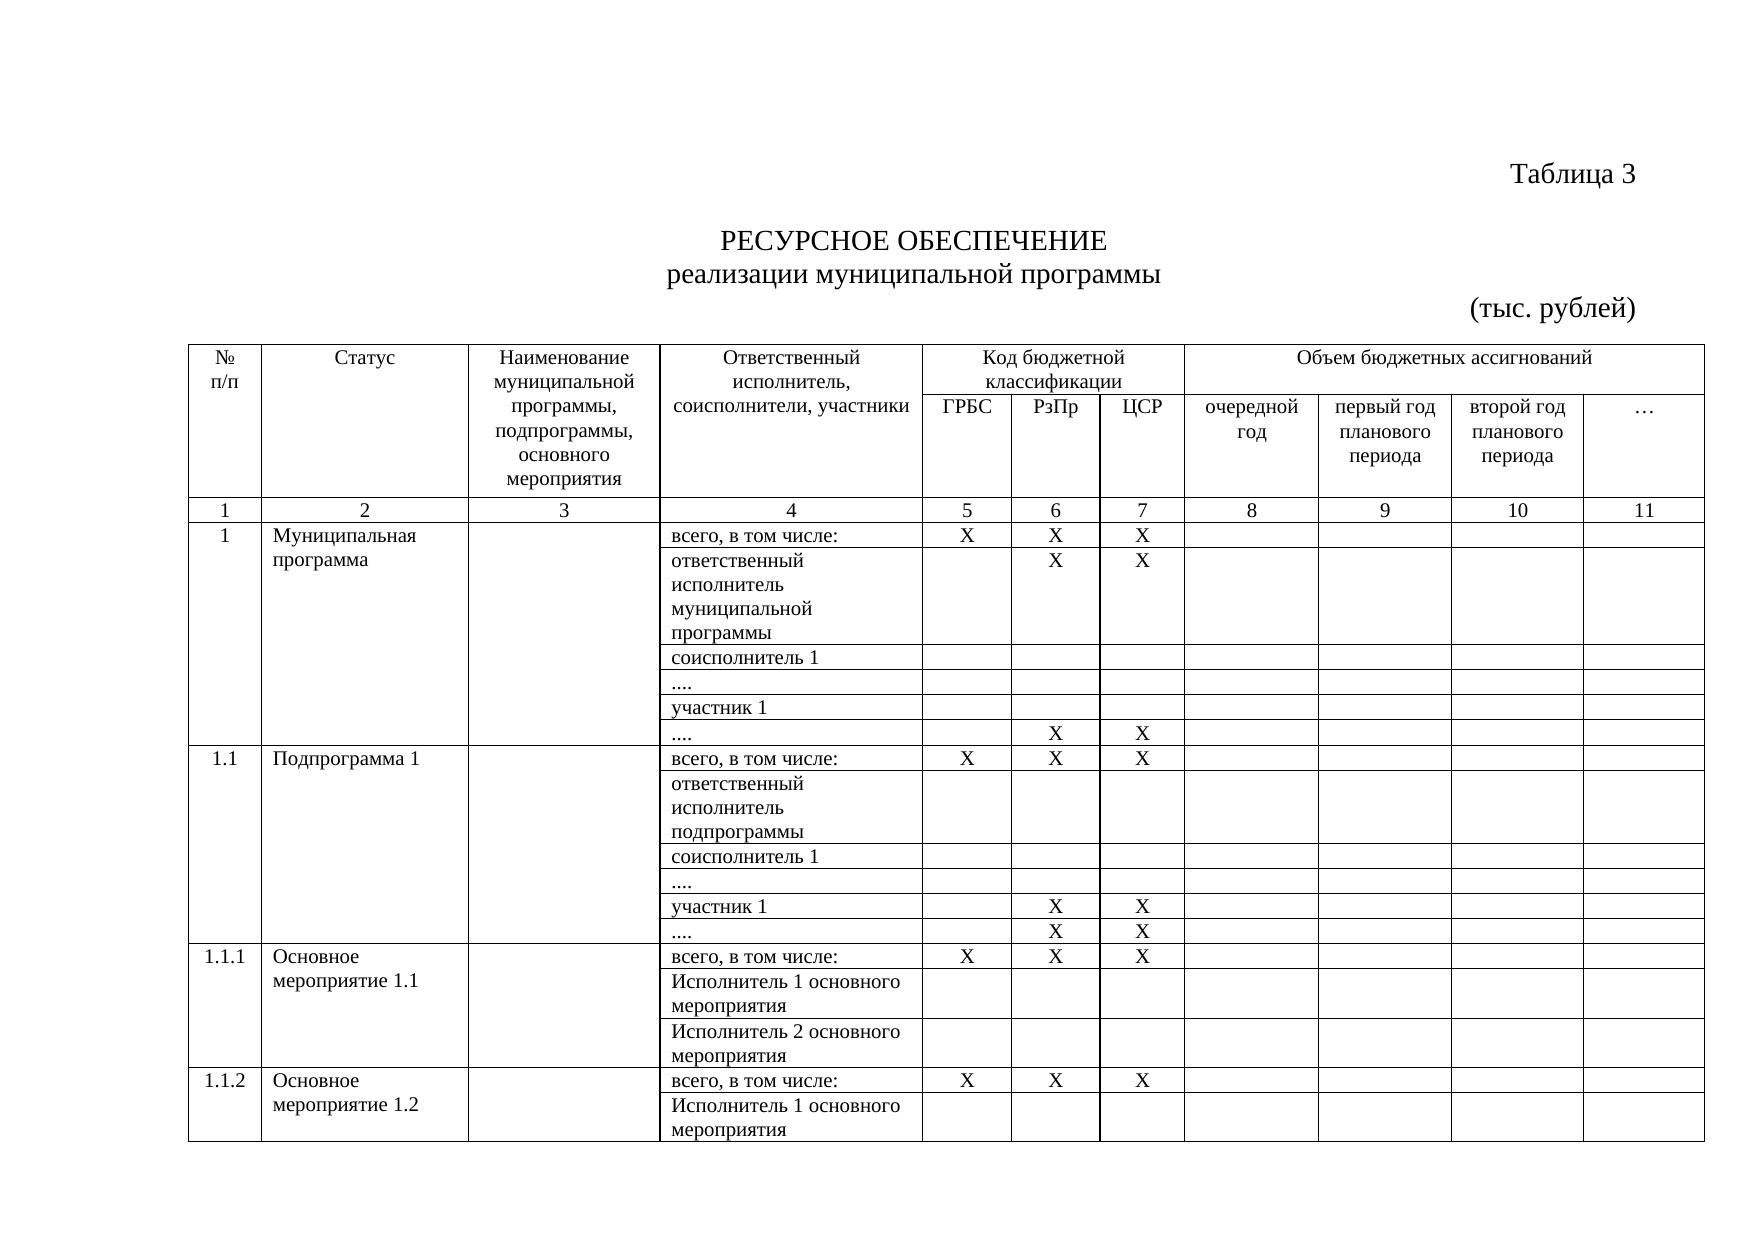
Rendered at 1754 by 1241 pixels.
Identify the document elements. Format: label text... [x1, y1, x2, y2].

table_cell Х [1012, 1068, 1099, 1092]
table_cell [1319, 645, 1451, 669]
table_cell 6 [1012, 498, 1099, 522]
table_cell ответственный исполнитель подпрограммы [661, 771, 922, 843]
table_cell Х [1101, 548, 1184, 644]
table_cell [1012, 1019, 1099, 1067]
table_cell [1584, 645, 1704, 669]
table_cell 3 [469, 498, 659, 522]
table_cell [1101, 771, 1184, 843]
table_cell [1185, 720, 1318, 744]
table_cell [1319, 1093, 1451, 1141]
table_cell [1452, 844, 1583, 868]
table_cell [1584, 869, 1704, 893]
table_cell [1452, 919, 1583, 943]
table_header № п/п [189, 345, 261, 497]
table_cell 7 [1101, 498, 1184, 522]
table_cell [1185, 919, 1318, 943]
table_cell [1185, 523, 1318, 547]
table_cell [1319, 720, 1451, 744]
table_cell [1101, 844, 1184, 868]
table_cell 1 [189, 498, 261, 522]
table_cell [1584, 944, 1704, 968]
table_cell Х [923, 746, 1011, 769]
table_cell [1452, 771, 1583, 843]
table_cell [1185, 695, 1318, 719]
table_cell Муниципальная программа [262, 523, 468, 744]
table_cell [1185, 670, 1318, 694]
table_cell Основное мероприятие 1.2 [262, 1068, 468, 1141]
table_cell 10 [1452, 498, 1583, 522]
table_cell [1584, 919, 1704, 943]
table_cell [1584, 1093, 1704, 1141]
table_cell [1319, 695, 1451, 719]
table_cell 1.1 [189, 746, 261, 943]
table_cell [1185, 548, 1318, 644]
table_header Наименование муниципальной программы, подпрограммы, основного мероприятия [469, 345, 659, 497]
text Таблица 3 [118, 156, 1636, 189]
table_cell соисполнитель 1 [661, 844, 922, 868]
table_cell [1584, 670, 1704, 694]
table_cell [469, 523, 659, 744]
table_header Ответственный исполнитель, соисполнители, участники [661, 345, 922, 497]
table_cell участник 1 [661, 695, 922, 719]
table_cell Х [1101, 523, 1184, 547]
table_cell Х [923, 944, 1011, 968]
table_cell [1452, 746, 1583, 769]
table_cell 8 [1185, 498, 1318, 522]
table_cell Х [1101, 720, 1184, 744]
table_cell [1452, 670, 1583, 694]
table_cell [1012, 844, 1099, 868]
table_cell [1452, 1019, 1583, 1067]
table_cell [1319, 771, 1451, 843]
table_cell [923, 844, 1011, 868]
table_cell [1584, 1019, 1704, 1067]
table_cell [1185, 1019, 1318, 1067]
table_cell [1452, 944, 1583, 968]
table_cell [1584, 771, 1704, 843]
table_cell [1452, 548, 1583, 644]
table_cell Х [1012, 746, 1099, 769]
table_cell [1584, 720, 1704, 744]
table_cell [1319, 944, 1451, 968]
table_cell [1185, 894, 1318, 918]
table_cell [1012, 771, 1099, 843]
table_cell [1101, 695, 1184, 719]
table_cell Х [1012, 944, 1099, 968]
table_cell [1101, 969, 1184, 1017]
table_cell [1319, 670, 1451, 694]
table_cell всего, в том числе: [661, 523, 922, 547]
table_cell [923, 548, 1011, 644]
table_cell Х [1101, 919, 1184, 943]
table_cell [923, 919, 1011, 943]
table_cell [1319, 869, 1451, 893]
table_cell [1101, 1093, 1184, 1141]
table_cell .... [661, 869, 922, 893]
table_cell [1319, 746, 1451, 769]
table_cell [1012, 869, 1099, 893]
table_cell [1452, 1093, 1583, 1141]
table_cell [1319, 919, 1451, 943]
text реализации муниципальной программы [118, 256, 1636, 290]
table_cell РзПр [1012, 395, 1099, 497]
table_cell [1452, 894, 1583, 918]
table_cell 4 [661, 498, 922, 522]
table_cell всего, в том числе: [661, 944, 922, 968]
table_cell Х [1012, 548, 1099, 644]
table_cell Х [1012, 919, 1099, 943]
table_cell [1584, 548, 1704, 644]
table_cell Исполнитель 1 основного мероприятия [661, 969, 922, 1017]
table_cell [469, 1068, 659, 1141]
table_cell Х [1101, 1068, 1184, 1092]
table_cell [923, 720, 1011, 744]
table_cell [1185, 645, 1318, 669]
table_cell первый год планового периода [1319, 395, 1451, 497]
table_cell [1319, 894, 1451, 918]
table_cell Х [923, 523, 1011, 547]
table_cell 1 [189, 523, 261, 744]
table_cell ответственный исполнитель муниципальной программы [661, 548, 922, 644]
table_cell [1452, 1068, 1583, 1092]
table_cell [923, 969, 1011, 1017]
table_cell Х [1101, 894, 1184, 918]
table_cell [1012, 645, 1099, 669]
table_cell [923, 771, 1011, 843]
table_cell .... [661, 720, 922, 744]
text РЕСУРСНОЕ ОБЕСПЕЧЕНИЕ [118, 223, 1636, 256]
table_cell [1319, 548, 1451, 644]
table_cell .... [661, 919, 922, 943]
table_cell [1012, 969, 1099, 1017]
table_cell [923, 1093, 1011, 1141]
table_cell [923, 645, 1011, 669]
table_cell [1452, 969, 1583, 1017]
table_cell [1452, 645, 1583, 669]
table_cell всего, в том числе: [661, 1068, 922, 1092]
table_cell [1185, 1093, 1318, 1141]
table_cell [1185, 869, 1318, 893]
table_cell второй год планового периода [1452, 395, 1583, 497]
table_header Код бюджетной классификации [923, 345, 1184, 393]
table_cell Х [1101, 944, 1184, 968]
table_cell [1185, 1068, 1318, 1092]
table_cell [1012, 670, 1099, 694]
table_cell 1.1.2 [189, 1068, 261, 1141]
table_cell соисполнитель 1 [661, 645, 922, 669]
table_cell [469, 746, 659, 943]
table_cell [1452, 695, 1583, 719]
table_cell [1101, 645, 1184, 669]
table_cell [469, 944, 659, 1067]
table_cell [1101, 1019, 1184, 1067]
table_cell ГРБС [923, 395, 1011, 497]
table_cell [1452, 869, 1583, 893]
table_cell очередной год [1185, 395, 1318, 497]
table_cell всего, в том числе: [661, 746, 922, 769]
table_cell 2 [262, 498, 468, 522]
table_cell [1319, 523, 1451, 547]
table_cell [923, 695, 1011, 719]
table_cell [923, 894, 1011, 918]
table_cell 1.1.1 [189, 944, 261, 1067]
table_cell [1319, 1019, 1451, 1067]
table_cell [1185, 771, 1318, 843]
table_cell [1319, 969, 1451, 1017]
table_cell [1012, 1093, 1099, 1141]
table_cell 11 [1584, 498, 1704, 522]
table_cell [923, 869, 1011, 893]
table_cell [1185, 844, 1318, 868]
table_cell [1584, 844, 1704, 868]
table_cell [1185, 746, 1318, 769]
table_cell Х [1101, 746, 1184, 769]
table_cell [1185, 944, 1318, 968]
table_cell Х [923, 1068, 1011, 1092]
table_cell Основное мероприятие 1.1 [262, 944, 468, 1067]
table_cell [1012, 695, 1099, 719]
table_cell Х [1012, 894, 1099, 918]
table_header Объем бюджетных ассигнований [1185, 345, 1704, 393]
table_cell [1584, 695, 1704, 719]
table_cell Исполнитель 2 основного мероприятия [661, 1019, 922, 1067]
table_cell [1584, 894, 1704, 918]
table_cell [1185, 969, 1318, 1017]
table_cell [1452, 523, 1583, 547]
table_cell Х [1012, 523, 1099, 547]
table_cell участник 1 [661, 894, 922, 918]
table_cell … [1584, 395, 1704, 497]
table_cell [1319, 1068, 1451, 1092]
table_cell [1319, 844, 1451, 868]
table_cell [1584, 1068, 1704, 1092]
table_header Статус [262, 345, 468, 497]
table_cell Подпрограмма 1 [262, 746, 468, 943]
table_cell .... [661, 670, 922, 694]
table_cell [1101, 869, 1184, 893]
table_cell [923, 1019, 1011, 1067]
table_cell [1452, 720, 1583, 744]
table_cell [923, 670, 1011, 694]
table_cell [1584, 969, 1704, 1017]
table_cell ЦСР [1101, 395, 1184, 497]
table_cell [1584, 523, 1704, 547]
table_cell 5 [923, 498, 1011, 522]
table_cell [1101, 670, 1184, 694]
table_cell [1584, 746, 1704, 769]
table_cell Х [1012, 720, 1099, 744]
table_cell 9 [1319, 498, 1451, 522]
table_cell Исполнитель 1 основного мероприятия [661, 1093, 922, 1141]
text (тыс. рублей) [118, 290, 1636, 323]
